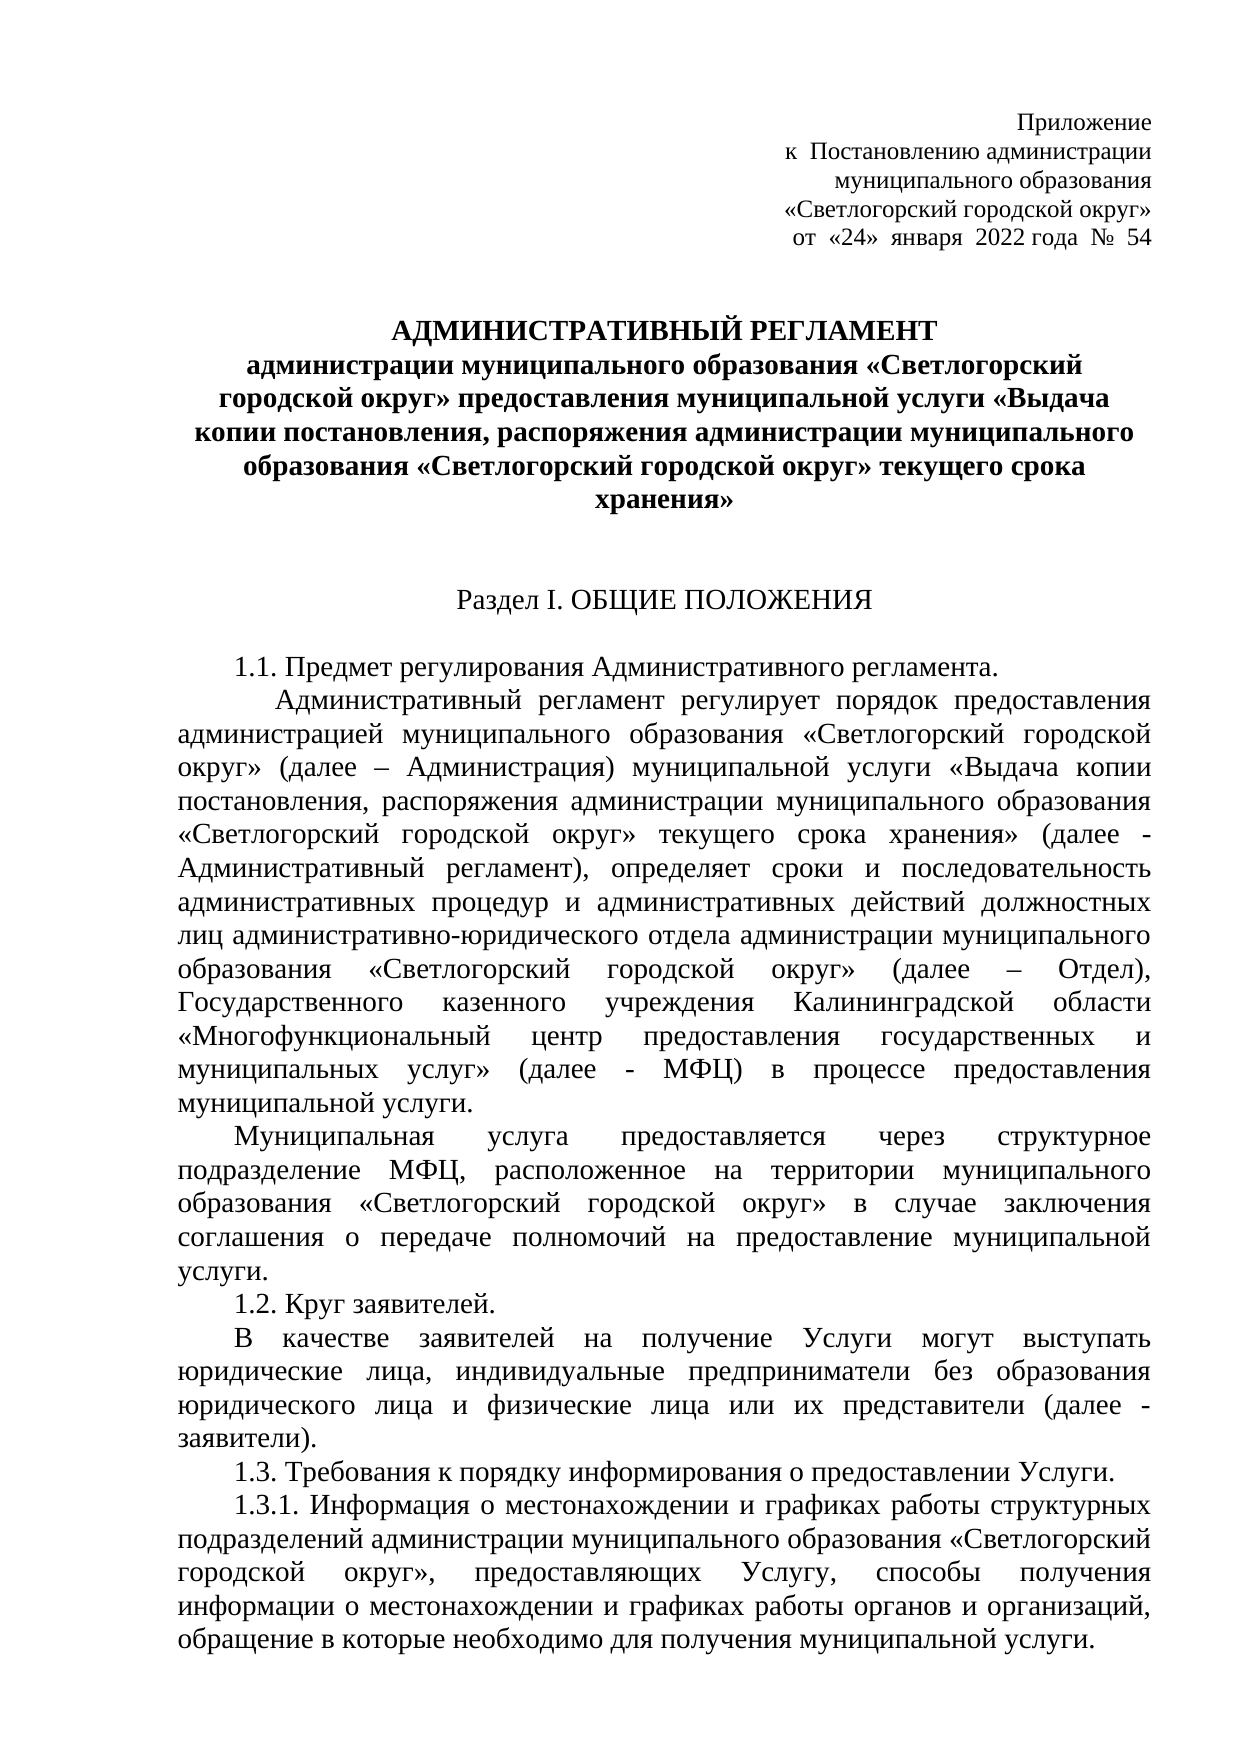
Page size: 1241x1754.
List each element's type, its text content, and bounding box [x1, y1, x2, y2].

title администрации муниципального образования «Светлогорский городской округ» предоставления муниципальной услуги «Выдача копии постановления, распоряжения администрации муниципального образования «Светлогорский городской округ» текущего срока хранения» [177, 347, 1152, 515]
text В качестве заявителей на получение Услуги могут выступать юридические лица, индивидуальные предприниматели без образования юридического лица и физические лица или их представители (далее - заявители). [177, 1320, 1152, 1454]
text 1.1. Предмет регулирования Административного регламента. [177, 649, 1152, 682]
text 1.3. Требования к порядку информирования о предоставлении Услуги. [177, 1454, 1152, 1487]
title Административный регламент регулирует порядок предоставления администрацией муниципального образования «Светлогорский городской округ» (далее – Администрация) муниципальной услуги «Выдача копии постановления, распоряжения администрации муниципального образования «Светлогорский городской округ» текущего срока хранения» (далее - Административный регламент), определяет сроки и последовательность административных процедур и административных действий должностных лиц административно-юридического отдела администрации муниципального образования «Светлогорский городской округ» (далее – Отдел), Государственного казенного учреждения Калининградской области «Многофункциональный центр предоставления государственных и муниципальных услуг» (далее - МФЦ) в процессе предоставления муниципальной услуги. [177, 682, 1152, 1118]
text 1.3.1. Информация о местонахождении и графиках работы структурных подразделений администрации муниципального образования «Светлогорский городской округ», предоставляющих Услугу, способы получения информации о местонахождении и графиках работы органов и организаций, обращение в которые необходимо для получения муниципальной услуги. [177, 1487, 1152, 1655]
text «Светлогорский городской округ» [177, 194, 1152, 222]
text от «24» января 2022 года № 54 [177, 222, 1152, 251]
text к Постановлению администрации [177, 136, 1152, 165]
text Раздел I. ОБЩИЕ ПОЛОЖЕНИЯ [177, 582, 1152, 615]
text муниципального образования [177, 165, 1152, 194]
text Приложение [177, 107, 1152, 136]
text 1.2. Круг заявителей. [177, 1286, 1152, 1320]
title АДМИНИСТРАТИВНЫЙ РЕГЛАМЕНТ [177, 313, 1152, 347]
text Муниципальная услуга предоставляется через структурное подразделение МФЦ, расположенное на территории муниципального образования «Светлогорский городской округ» в случае заключения соглашения о передаче полномочий на предоставление муниципальной услуги. [177, 1118, 1152, 1286]
